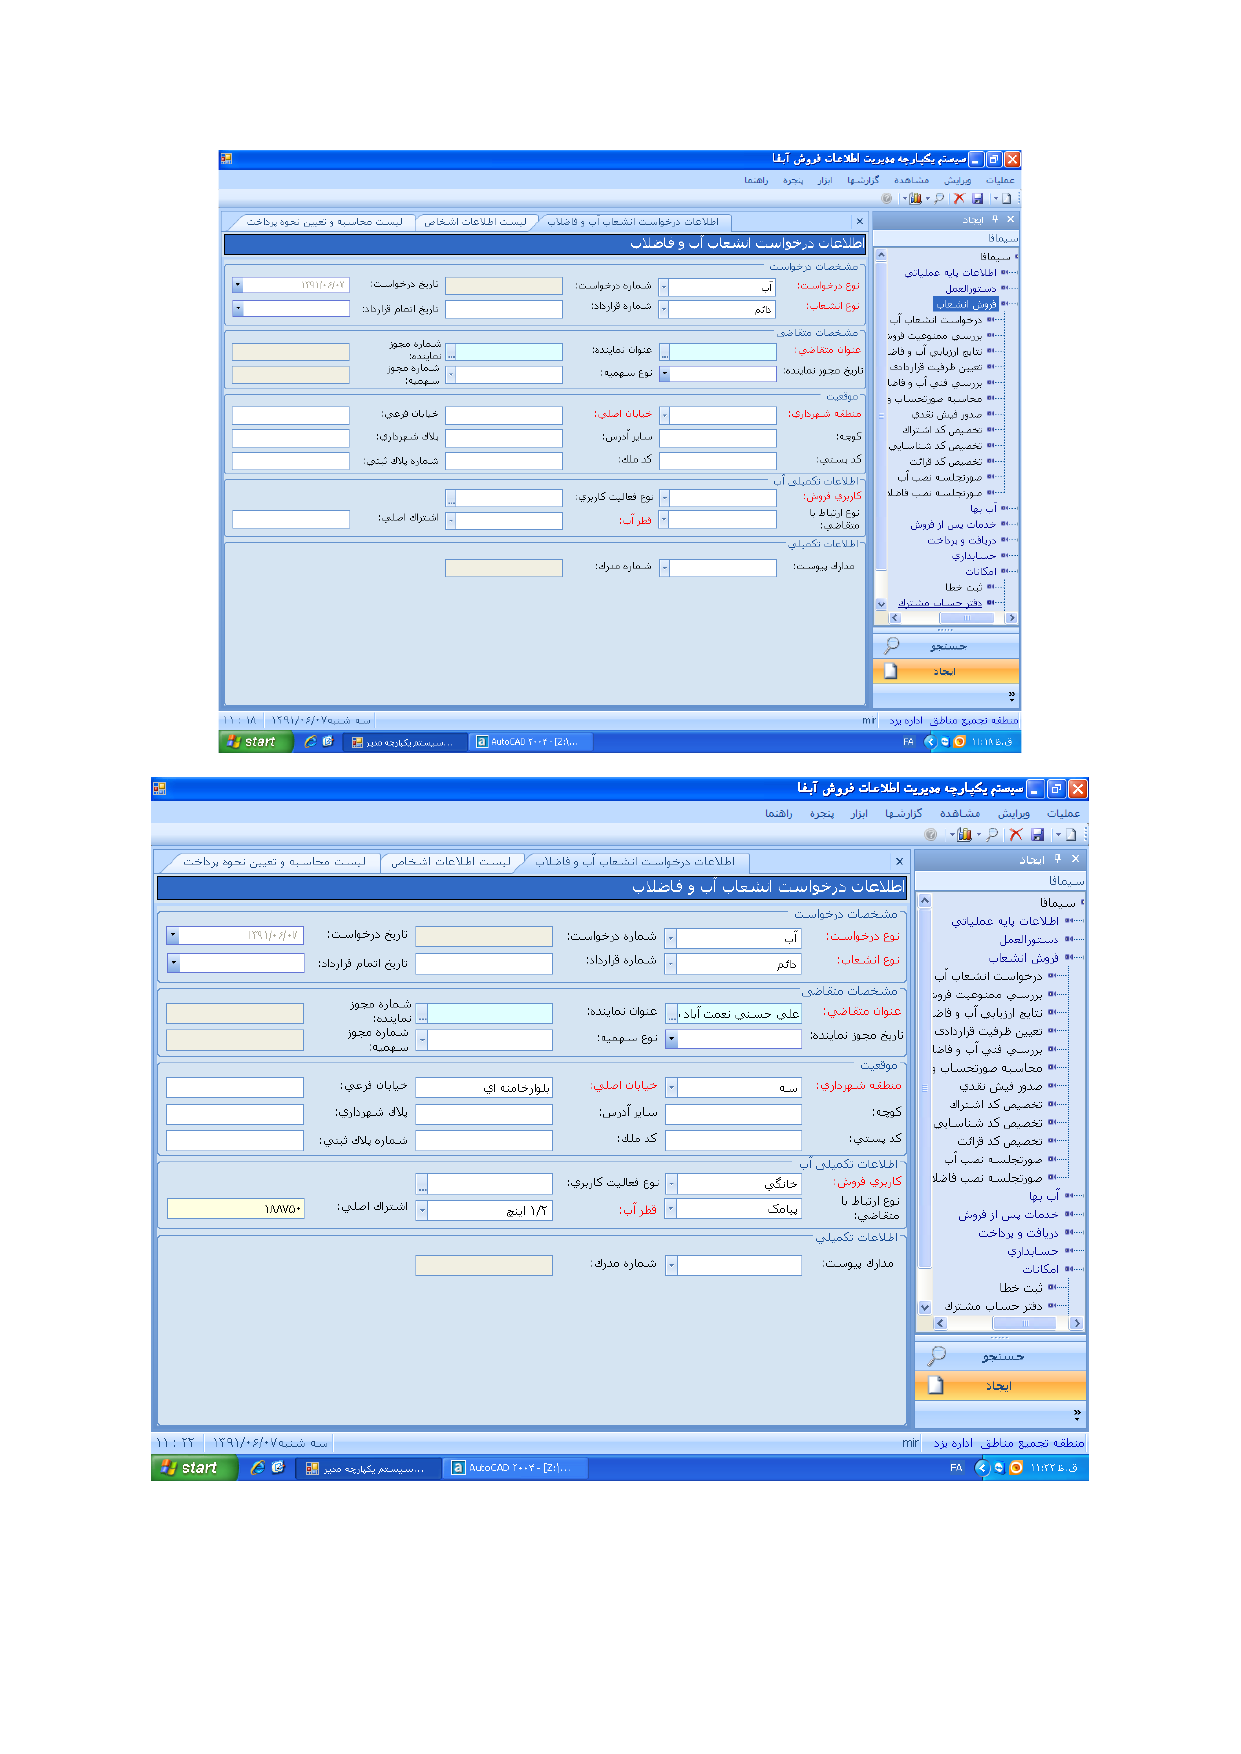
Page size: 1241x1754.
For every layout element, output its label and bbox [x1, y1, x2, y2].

picture [218, 150, 1022, 753]
picture [151, 777, 1089, 1481]
